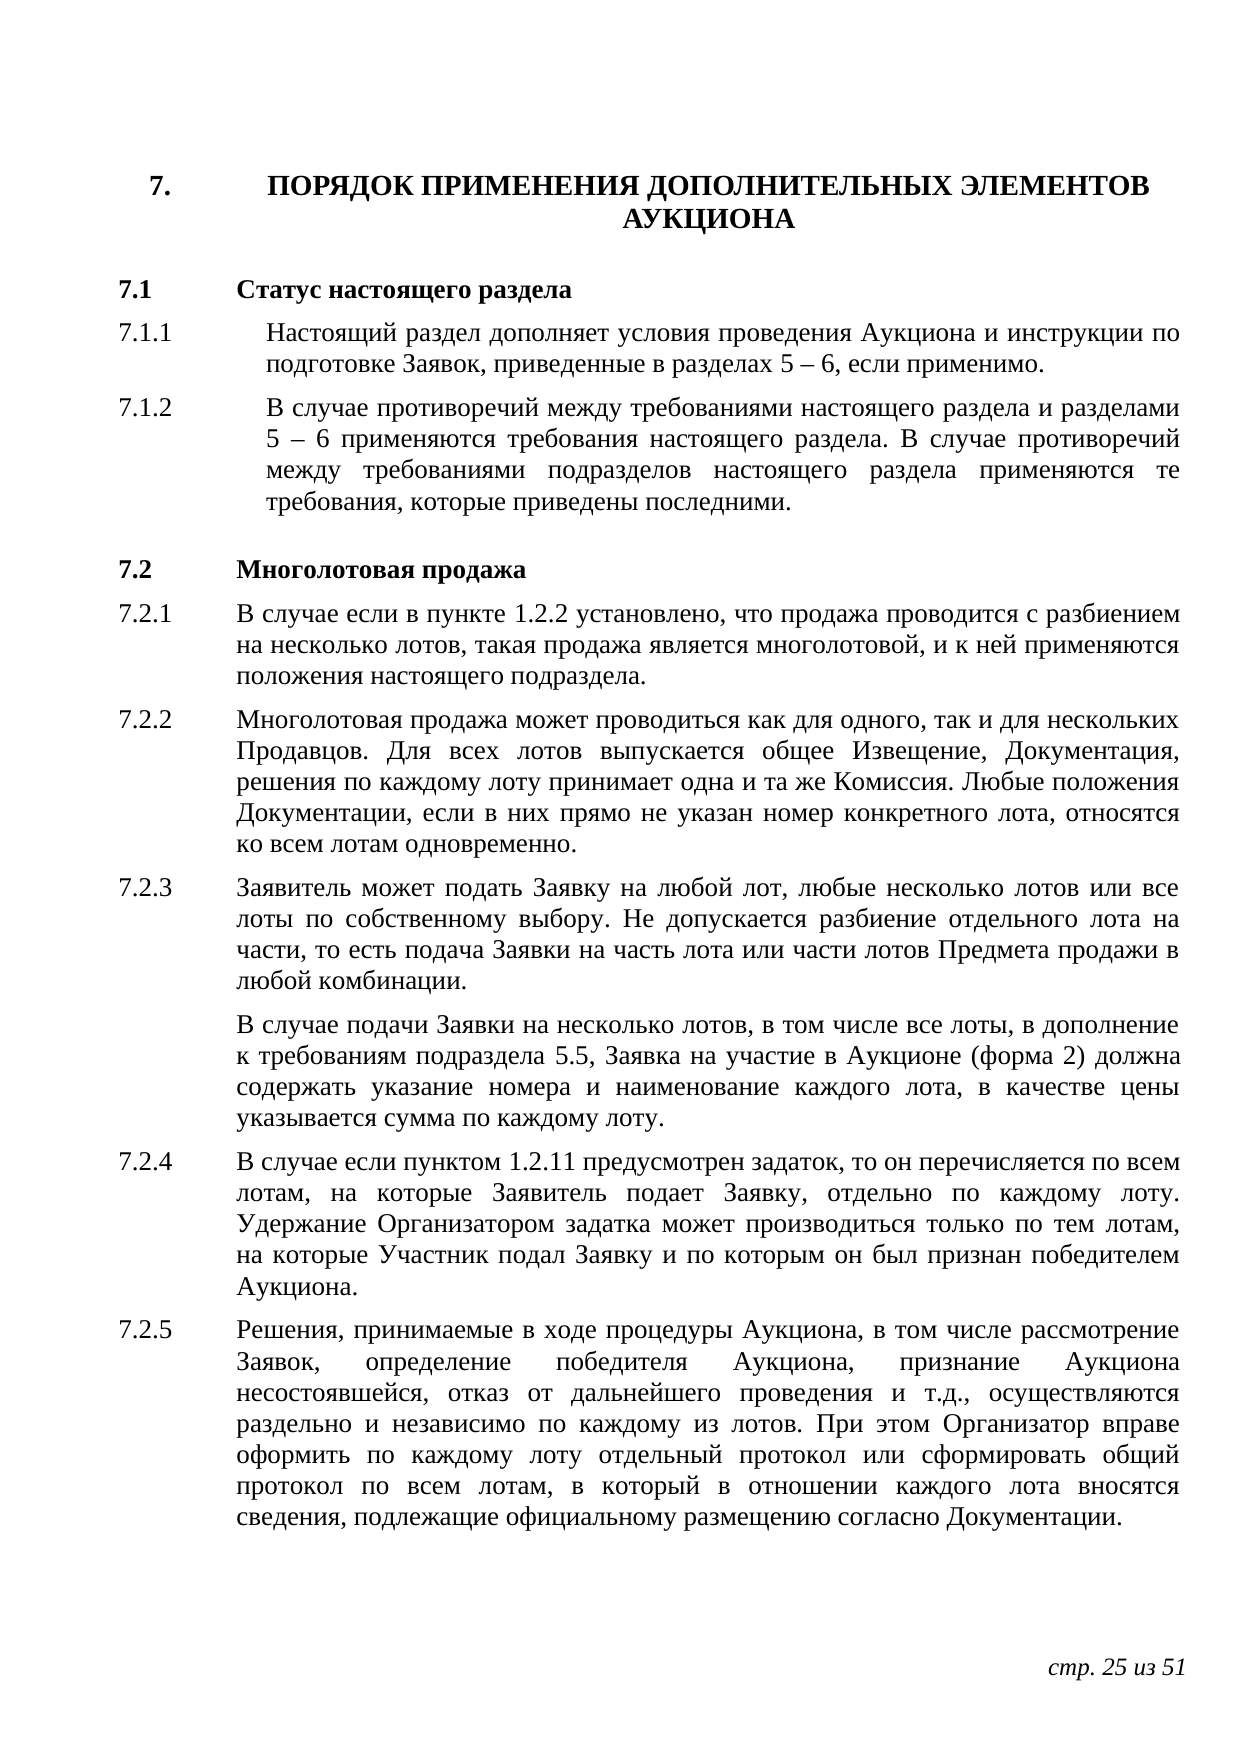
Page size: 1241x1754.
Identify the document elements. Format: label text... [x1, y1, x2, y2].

subtitle Статус настоящего раздела [118, 273, 1181, 304]
list В случае подачи Заявки на несколько лотов, в том числе все лоты, в дополнение к требованиям подраздела 5.5, Заявка на участие в Аукционе (форма 2) должна содержать указание номера и наименование каждого лота, в качестве цены указывается сумма по каждому лоту. [236, 1008, 1181, 1133]
text Многолотовая продажа может проводиться как для одного, так и для нескольких Продавцов. Для всех лотов выпускается общее Извещение, Документация, решения по каждому лоту принимает одна и та же Комиссия. Любые положения Документации, если в них прямо не указан номер конкретного лота, относятся ко всем лотам одновременно. [118, 703, 1181, 858]
text В случае противоречий между требованиями настоящего раздела и разделами 5 – 6 применяются требования настоящего раздела. В случае противоречий между требованиями подразделов настоящего раздела применяются те требования, которые приведены последними. [118, 391, 1181, 516]
text Настоящий раздел дополняет условия проведения Аукциона и инструкции по подготовке Заявок, приведенные в разделах 5 – 6, если применимо. [118, 316, 1181, 379]
subtitle ПОРЯДОК ПРИМЕНЕНИЯ ДОПОЛНИТЕЛЬНЫХ ЭЛЕМЕНТОВ АУКЦИОНА [118, 168, 1181, 235]
text В случае если пунктом 1.2.11 предусмотрен задаток, то он перечисляется по всем лотам, на которые Заявитель подает Заявку, отдельно по каждому лоту. Удержание Организатором задатка может производиться только по тем лотам, на которые Участник подал Заявку и по которым он был признан победителем Аукциона. [118, 1145, 1181, 1301]
text Заявитель может подать Заявку на любой лот, любые несколько лотов или все лоты по собственному выбору. Не допускается разбиение отдельного лота на части, то есть подача Заявки на часть лота или части лотов Предмета продажи в любой комбинации. [118, 871, 1181, 996]
text Решения, принимаемые в ходе процедуры Аукциона, в том числе рассмотрение Заявок, определение победителя Аукциона, признание Аукциона несостоявшейся, отказ от дальнейшего проведения и т.д., осуществляются раздельно и независимо по каждому из лотов. При этом Организатор вправе оформить по каждому лоту отдельный протокол или сформировать общий протокол по всем лотам, в который в отношении каждого лота вносятся сведения, подлежащие официальному размещению согласно Документации. [118, 1313, 1181, 1531]
text В случае если в пункте 1.2.2 установлено, что продажа проводится с разбиением на несколько лотов, такая продажа является многолотовой, и к ней применяются положения настоящего подраздела. [118, 597, 1181, 690]
subtitle Многолотовая продажа [118, 553, 1181, 584]
